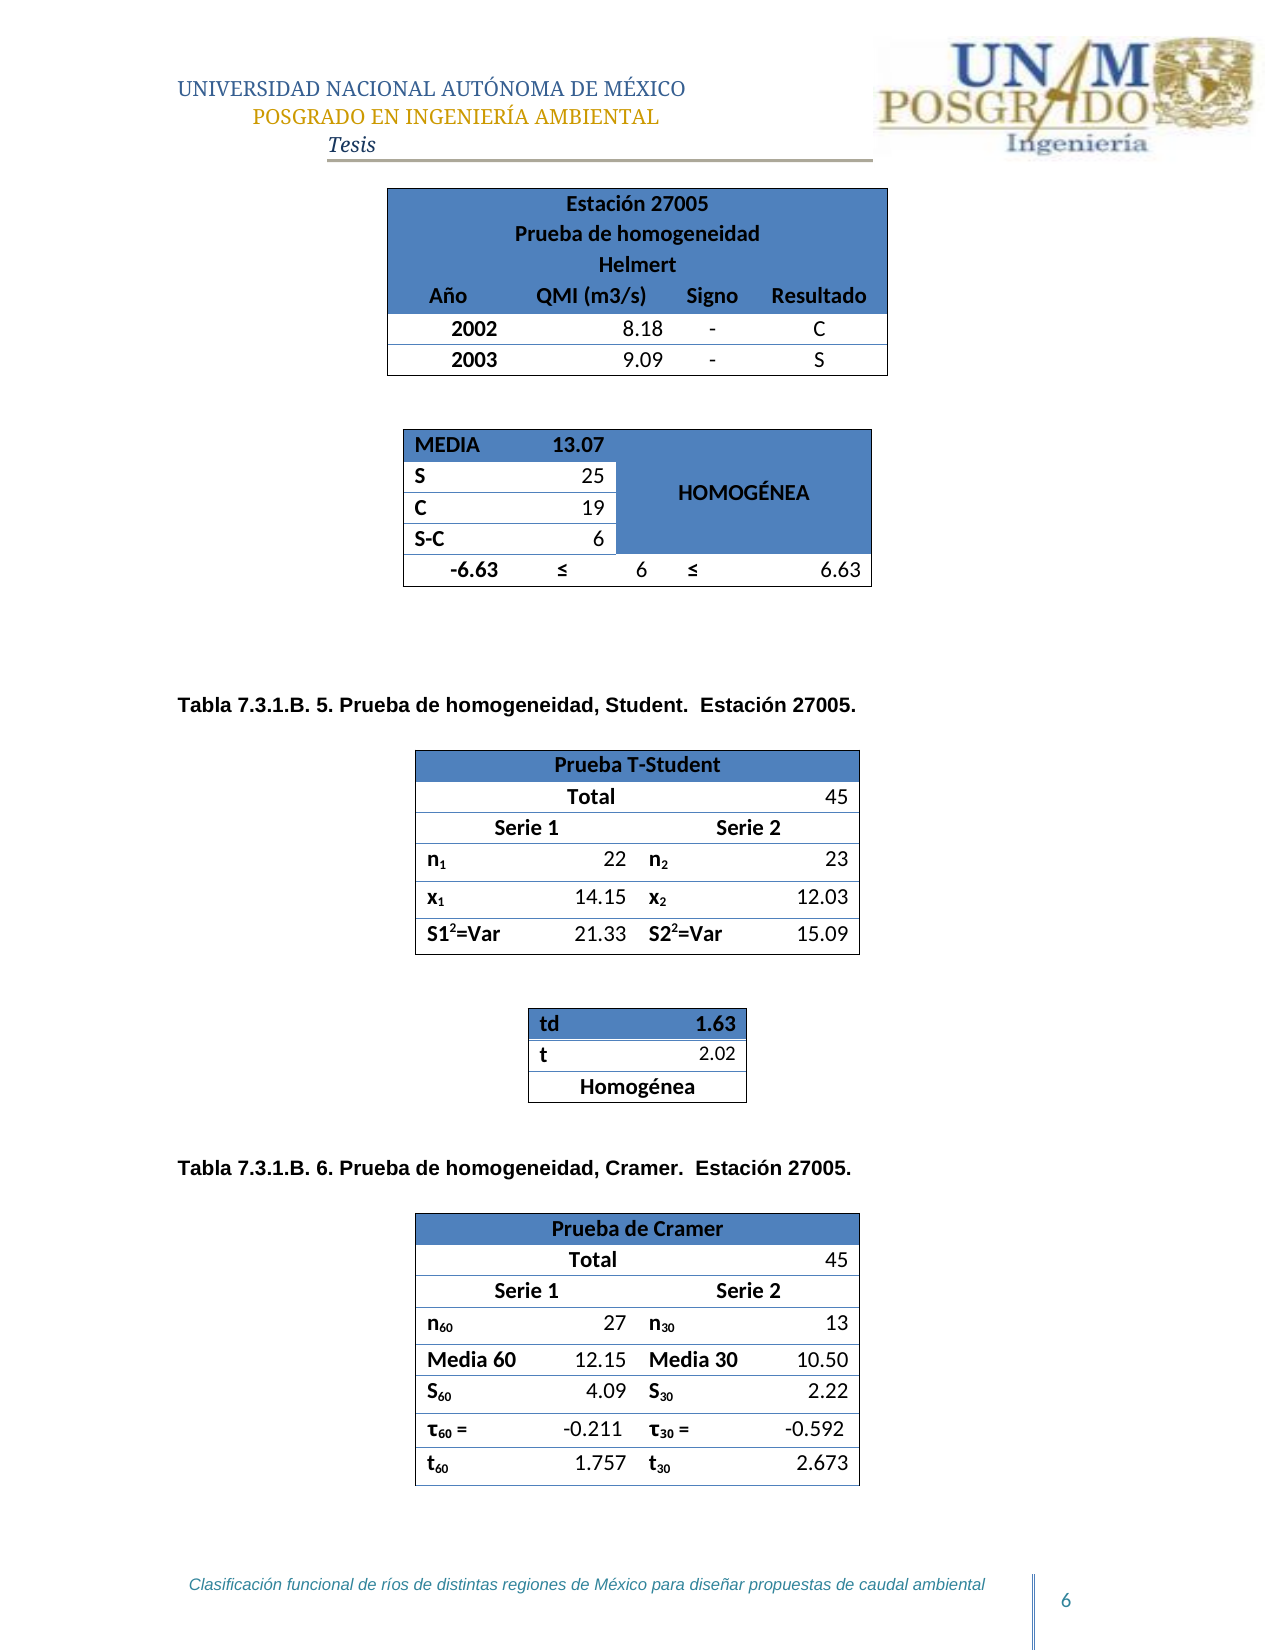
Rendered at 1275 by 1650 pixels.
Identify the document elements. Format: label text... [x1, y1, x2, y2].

table_cell 2.22 [770, 1376, 859, 1413]
table_cell τ30 = [638, 1414, 770, 1447]
text Tabla 7.3.1.B. 6. Prueba de homogeneidad, Cramer. Estación 27005. [177, 1156, 1098, 1180]
table_cell 23 [767, 844, 859, 881]
table_header 13.07 [509, 430, 616, 461]
table_cell QMI (m3/s) [509, 282, 674, 313]
table_cell Año [388, 282, 509, 313]
table_cell Serie 2 [638, 813, 859, 843]
table_cell -0.211 [548, 1414, 637, 1447]
table_header MEDIA [404, 430, 509, 461]
table_cell 27 [548, 1308, 637, 1344]
table_cell Media 60 [416, 1345, 548, 1375]
table_cell Prueba de homogeneidad [388, 219, 887, 250]
table_header 1.63 [632, 1009, 746, 1039]
table_cell 45 [770, 1245, 859, 1275]
table_cell 2003 [388, 345, 509, 375]
table_cell x2 [638, 882, 767, 918]
text Tabla 7.3.1.B. 5. Prueba de homogeneidad, Student. Estación 27005. [177, 693, 1098, 717]
table_cell C [751, 314, 887, 344]
table_cell S30 [638, 1376, 770, 1413]
table_cell 2002 [388, 314, 509, 344]
table_cell 8.18 [509, 314, 674, 344]
table_cell 25 [509, 462, 616, 492]
table_cell n30 [638, 1308, 770, 1344]
table_cell n60 [416, 1308, 548, 1344]
table_cell 13 [770, 1308, 859, 1344]
table_cell - [674, 314, 751, 344]
table_header Prueba de Cramer [416, 1214, 859, 1244]
table_cell 10.50 [770, 1345, 859, 1375]
table_cell Signo [674, 282, 751, 313]
table_cell τ60 = [416, 1414, 548, 1447]
table_header td [529, 1009, 632, 1039]
table_cell Total [416, 1245, 770, 1275]
table_cell Resultado [751, 282, 887, 313]
table_cell n2 [638, 844, 767, 881]
table_cell C [404, 493, 509, 523]
table_cell Total [416, 782, 767, 812]
table_cell 19 [509, 493, 616, 523]
table_cell Media 30 [638, 1345, 770, 1375]
table_cell 6 [509, 524, 616, 554]
table_cell 9.09 [509, 345, 674, 375]
table_cell S [404, 462, 509, 492]
table_cell 21.33 [545, 919, 637, 954]
table_header HOMOGÉNEA [616, 430, 871, 554]
table_cell -0.592 [770, 1414, 859, 1447]
table_cell 12.15 [548, 1345, 637, 1375]
table_cell S22=Var [638, 919, 767, 954]
table_cell 6.63 [719, 554, 871, 586]
table_cell ≤ [509, 555, 616, 586]
table_cell Homogénea [529, 1072, 746, 1102]
table_cell Serie 2 [638, 1276, 859, 1307]
table_cell x1 [416, 882, 545, 918]
table_cell Serie 1 [416, 813, 637, 843]
table_cell 14.15 [545, 882, 637, 918]
table_cell n1 [416, 844, 545, 881]
table_cell t60 [416, 1448, 548, 1485]
table_cell Helmert [388, 250, 887, 282]
table_cell S60 [416, 1376, 548, 1413]
table_cell 1.757 [548, 1448, 637, 1485]
table_cell S-C [404, 524, 509, 554]
picture [873, 36, 1265, 168]
table_cell 6 [616, 554, 667, 586]
table_header Prueba T-Student [416, 751, 859, 781]
table_cell 15.09 [767, 919, 859, 954]
table_cell S [751, 345, 887, 375]
table_header Estación 27005 [388, 189, 887, 219]
table_cell 4.09 [548, 1376, 637, 1413]
table_cell -6.63 [404, 555, 509, 586]
table_cell t30 [638, 1448, 770, 1485]
table_cell Serie 1 [416, 1276, 637, 1307]
table_cell 2.673 [770, 1448, 859, 1485]
table_cell 45 [767, 782, 859, 812]
table_cell 2.02 [632, 1041, 746, 1071]
table_cell ≤ [668, 554, 718, 586]
table_cell - [674, 345, 751, 375]
table_cell t [529, 1041, 632, 1071]
table_cell S12=Var [416, 919, 545, 954]
table_cell 12.03 [767, 882, 859, 918]
table_cell 22 [545, 844, 637, 881]
